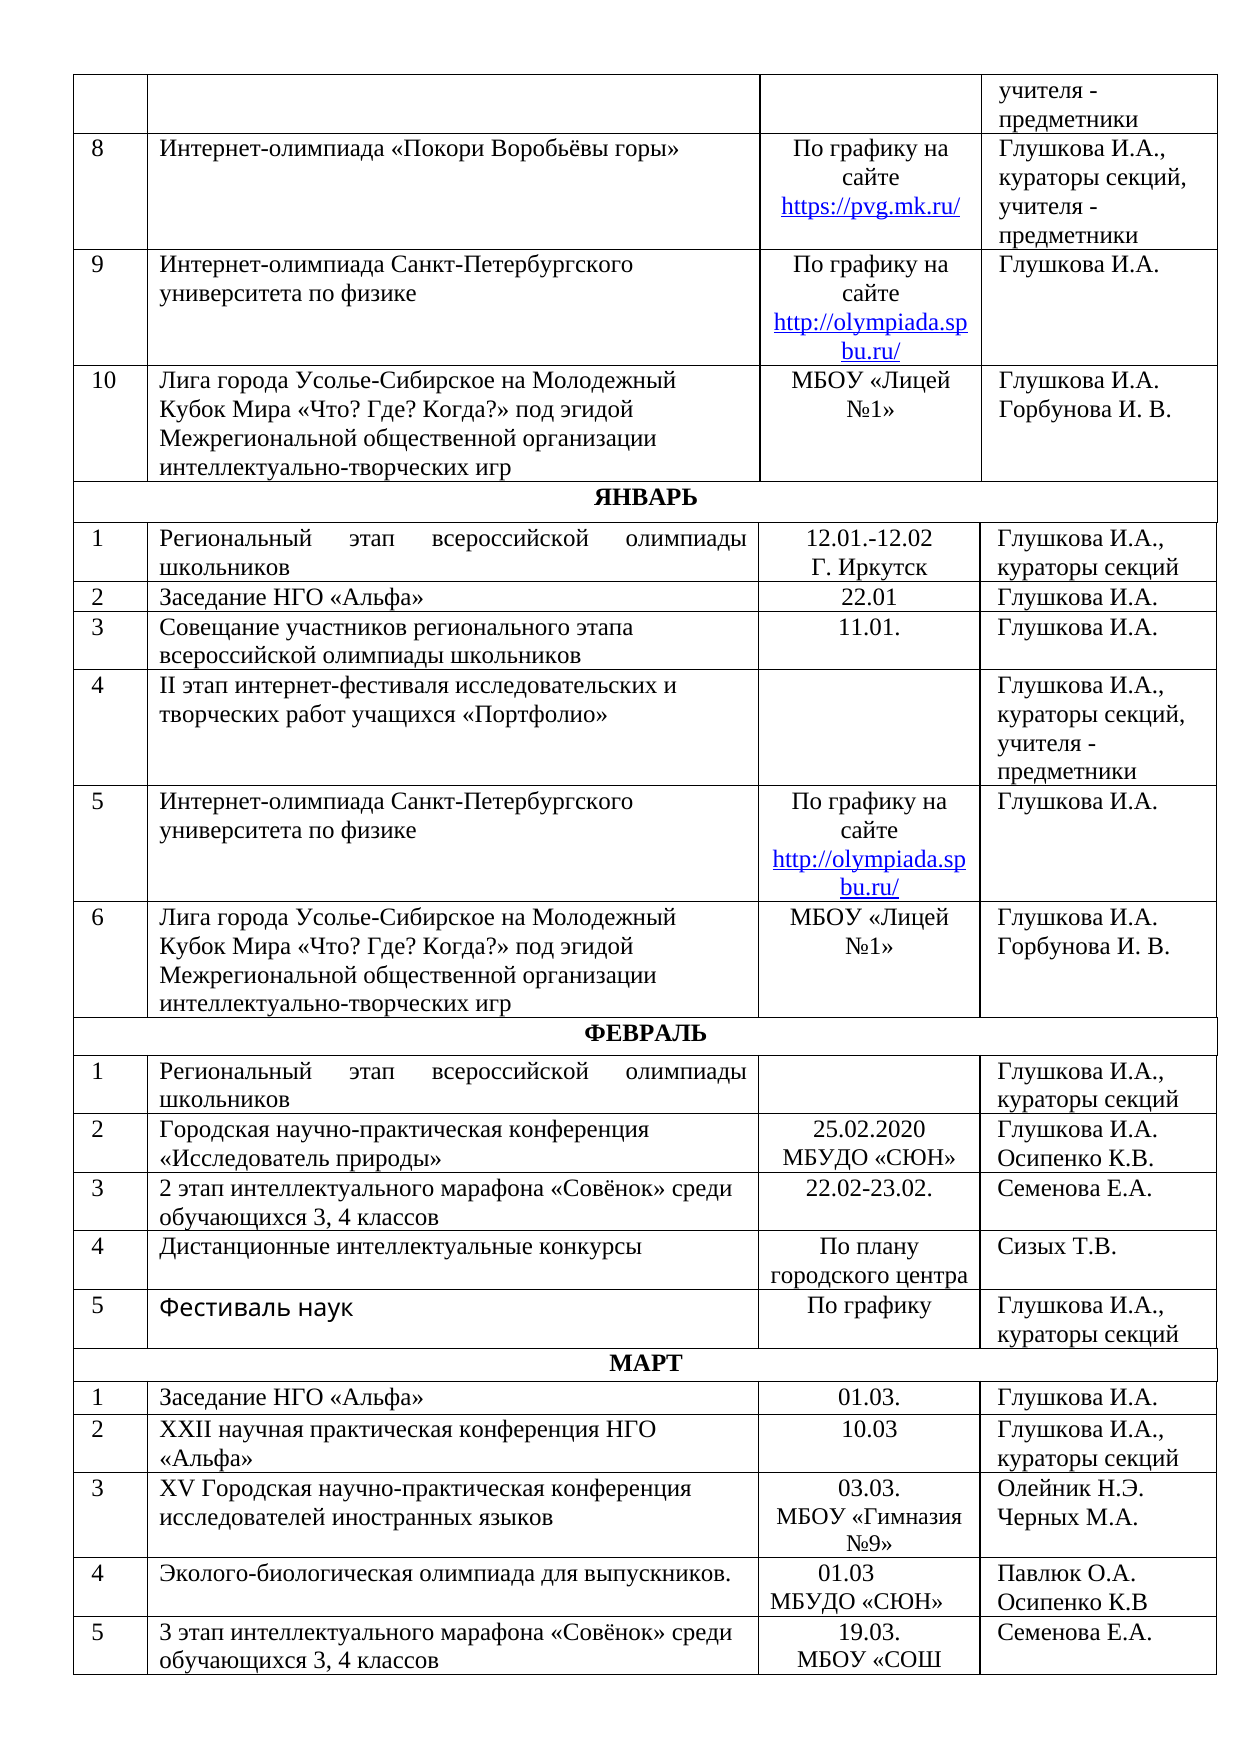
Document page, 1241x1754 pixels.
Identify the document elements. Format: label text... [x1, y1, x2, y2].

table_cell 12.01.-12.02 Г. Иркутск [759, 523, 979, 581]
table_cell Глушкова И.А., кураторы секций [981, 1415, 1216, 1472]
table_cell 5 [74, 1290, 147, 1347]
table_cell XXII научная практическая конференция НГО «Альфа» [148, 1415, 758, 1472]
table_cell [148, 1617, 758, 1674]
table_cell 25.02.2020 МБУДО «СЮН» [759, 1114, 979, 1172]
table_cell Глушкова И.А., кураторы секций [981, 1290, 1216, 1347]
table_cell Фестиваль наук [148, 1290, 758, 1347]
table_cell Глушкова И.А., кураторы секций [981, 523, 1216, 581]
table_cell МБОУ «Лицей №1» [759, 902, 979, 1017]
table_cell Глушкова И.А. [981, 582, 1216, 611]
table_cell 7 [74, 75, 147, 132]
table_cell 01.03 МБУДО «СЮН» [759, 1558, 979, 1616]
table_cell Глушкова И.А. [981, 612, 1216, 669]
table_cell 9 [74, 250, 147, 364]
table_cell Глушкова И.А. [981, 786, 1216, 901]
table_cell [759, 670, 979, 785]
table_cell По графику на сайте https://pvg.mk.ru/ [761, 134, 981, 248]
table_cell Семенова Е.А. [981, 1173, 1216, 1230]
table_cell 3 [74, 1173, 147, 1230]
table_cell Сизых Т.В. [981, 1231, 1216, 1289]
table_cell Региональный этап всероссийской олимпиады школьников [148, 523, 758, 581]
table_cell По графику на сайте http://olympiada.spbu.ru/ [759, 786, 979, 901]
table_cell Глушкова И.А. Горбунова И. В. [981, 902, 1216, 1017]
table_cell 22.01 [759, 582, 979, 611]
table_cell 2 [74, 1415, 147, 1472]
table_cell 3 [74, 612, 147, 669]
table_cell Заседание НГО «Альфа» [148, 1382, 758, 1413]
table_cell 1 [74, 523, 147, 581]
table_cell 22.02-23.02. [759, 1173, 979, 1230]
table_cell 8 [74, 134, 147, 248]
table_cell По графику на сайте http://olympiada.spbu.ru/ [761, 250, 981, 364]
table_cell Заседание НГО «Альфа» [148, 582, 758, 611]
table_cell Семенова Е.А. [981, 1617, 1216, 1674]
table_cell 10.03 [759, 1415, 979, 1472]
table_cell XV Городская научно-практическая конференция исследователей иностранных языков [148, 1473, 758, 1557]
table_cell Павлюк О.А. Осипенко К.В [981, 1558, 1216, 1616]
table_cell [761, 75, 981, 132]
table_cell Глушкова И.А. Осипенко К.В. [981, 1114, 1216, 1172]
table_cell 6 [74, 902, 147, 1017]
table_cell Эколого-биологическая олимпиада для выпускников. [148, 1558, 758, 1616]
table_cell 5 [74, 786, 147, 901]
table_cell 2 [74, 582, 147, 611]
table_cell 10 [74, 366, 147, 481]
table_cell 03.03. МБОУ «Гимназия №9» [759, 1473, 979, 1557]
table_cell По плану городского центра [759, 1231, 979, 1289]
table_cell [982, 75, 1217, 132]
table_cell МБОУ «Лицей №1» [761, 366, 981, 481]
table_cell По графику [759, 1290, 979, 1347]
table_cell 5 [74, 1617, 147, 1674]
table_cell Глушкова И.А., кураторы секций, учителя - предметники [982, 134, 1217, 248]
table_cell Лига города Усолье-Сибирское на Молодежный Кубок Мира «Что? Где? Когда?» под эгидой Межрегиональной общественной организации интеллектуально-творческих игр [148, 366, 759, 481]
table_cell Дистанционные интеллектуальные конкурсы [148, 1231, 758, 1289]
table_cell Олейник Н.Э. Черных М.А. [981, 1473, 1216, 1557]
table_cell Совещание участников регионального этапа всероссийской олимпиады школьников [148, 612, 758, 669]
table_cell 01.03. [759, 1382, 979, 1413]
table_cell Глушкова И.А., кураторы секций [981, 1056, 1216, 1113]
table_cell 3 [74, 1473, 147, 1557]
table_cell 4 [74, 1558, 147, 1616]
table_cell ЯНВАРЬ [74, 482, 1217, 522]
table_cell Глушкова И.А., кураторы секций, учителя - предметники [981, 670, 1216, 785]
table_cell [759, 1056, 979, 1113]
table_cell II этап интернет-фестиваля исследовательских и творческих работ учащихся «Портфолио» [148, 670, 758, 785]
table_cell МАРТ [74, 1349, 1217, 1381]
table_cell Городская научно-практическая конференция «Исследователь природы» [148, 1114, 758, 1172]
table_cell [148, 75, 759, 132]
table_cell 1 [74, 1382, 147, 1413]
table_cell ФЕВРАЛЬ [74, 1018, 1217, 1055]
table_cell 1 [74, 1056, 147, 1113]
table_cell 2 этап интеллектуального марафона «Совёнок» среди обучающихся 3, 4 классов [148, 1173, 758, 1230]
table_cell 4 [74, 670, 147, 785]
table_cell 4 [74, 1231, 147, 1289]
table_cell Глушкова И.А. [981, 1382, 1216, 1413]
table_cell Глушкова И.А. [982, 250, 1217, 364]
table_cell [759, 1617, 979, 1674]
table_cell Интернет-олимпиада «Покори Воробьёвы горы» [148, 134, 759, 248]
table_cell Глушкова И.А. Горбунова И. В. [982, 366, 1217, 481]
table_cell 2 [74, 1114, 147, 1172]
table_cell Лига города Усолье-Сибирское на Молодежный Кубок Мира «Что? Где? Когда?» под эгидой Межрегиональной общественной организации интеллектуально-творческих игр [148, 902, 758, 1017]
table_cell 11.01. [759, 612, 979, 669]
table_cell Региональный этап всероссийской олимпиады школьников [148, 1056, 758, 1113]
table_cell Интернет-олимпиада Санкт-Петербургского университета по физике [148, 786, 758, 901]
table_cell Интернет-олимпиада Санкт-Петербургского университета по физике [148, 250, 759, 364]
